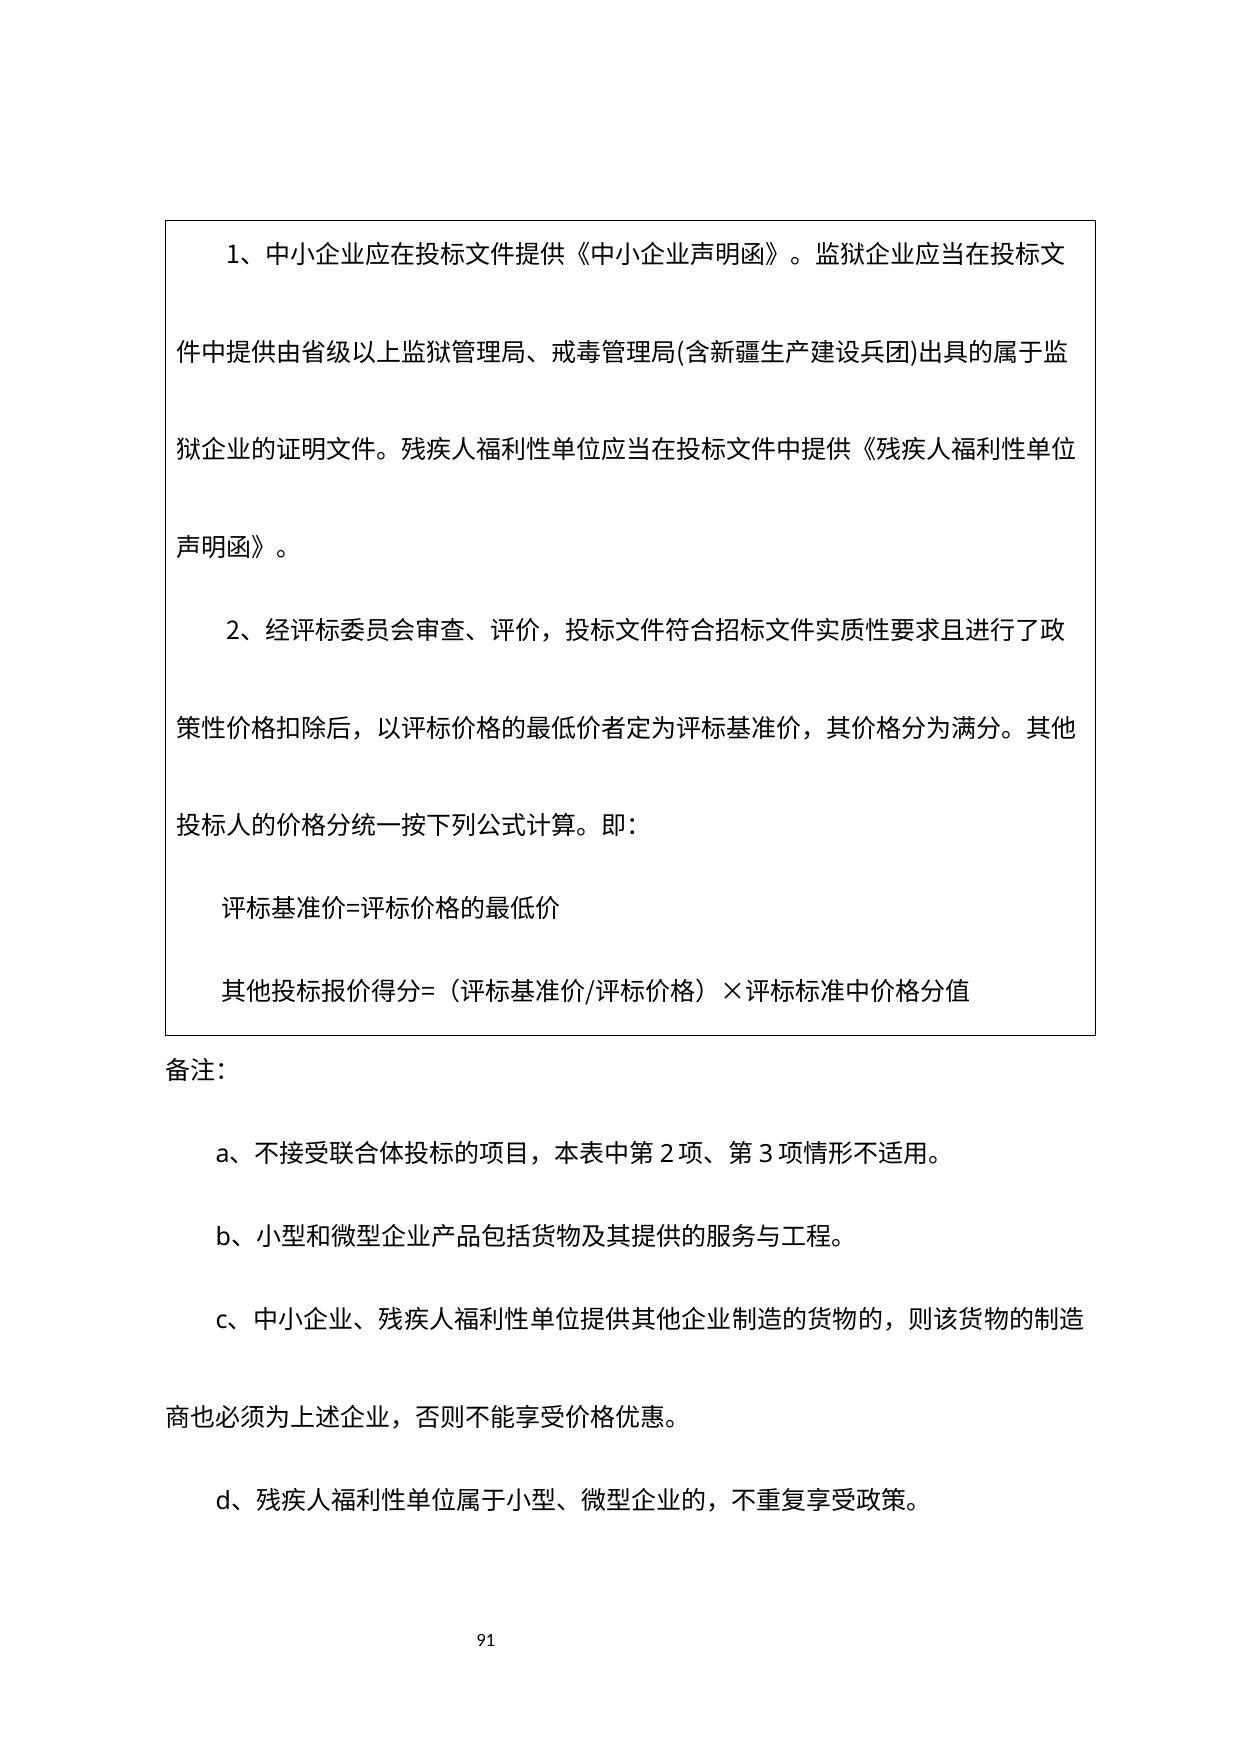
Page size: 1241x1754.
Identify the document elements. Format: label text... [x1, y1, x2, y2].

text d、残疾人福利性单位属于小型、微型企业的，不重复享受政策。 [165, 1466, 1087, 1531]
table_cell 1、中小企业应在投标文件提供《中小企业声明函》。监狱企业应当在投标文件中提供由省级以上监狱管理局、戒毒管理局(含新疆生产建设兵团)出具的属于监狱企业的证明文件。残疾人福利性单位应当在投标文件中提供《残疾人福利性单位声明函》。 2、经评标委员会审查、评价，投标文件符合招标文件实质性要求且进行了政策性价格扣除后，以评标价格的最低价者定为评标基准价，其价格分为满分。其他投标人的价格分统一按下列公式计算。即： 评标基准价=评标价格的最低价 其他投标报价得分=（评标基准价/评标价格）×评标标准中价格分值 [166, 221, 1095, 1035]
text c、中小企业、残疾人福利性单位提供其他企业制造的货物的，则该货物的制造商也必须为上述企业，否则不能享受价格优惠。 [165, 1285, 1087, 1448]
text 备注： [165, 1036, 1087, 1101]
text b、小型和微型企业产品包括货物及其提供的服务与工程。 [165, 1202, 1087, 1267]
text a、不接受联合体投标的项目，本表中第2项、第3项情形不适用。 [165, 1119, 1087, 1184]
